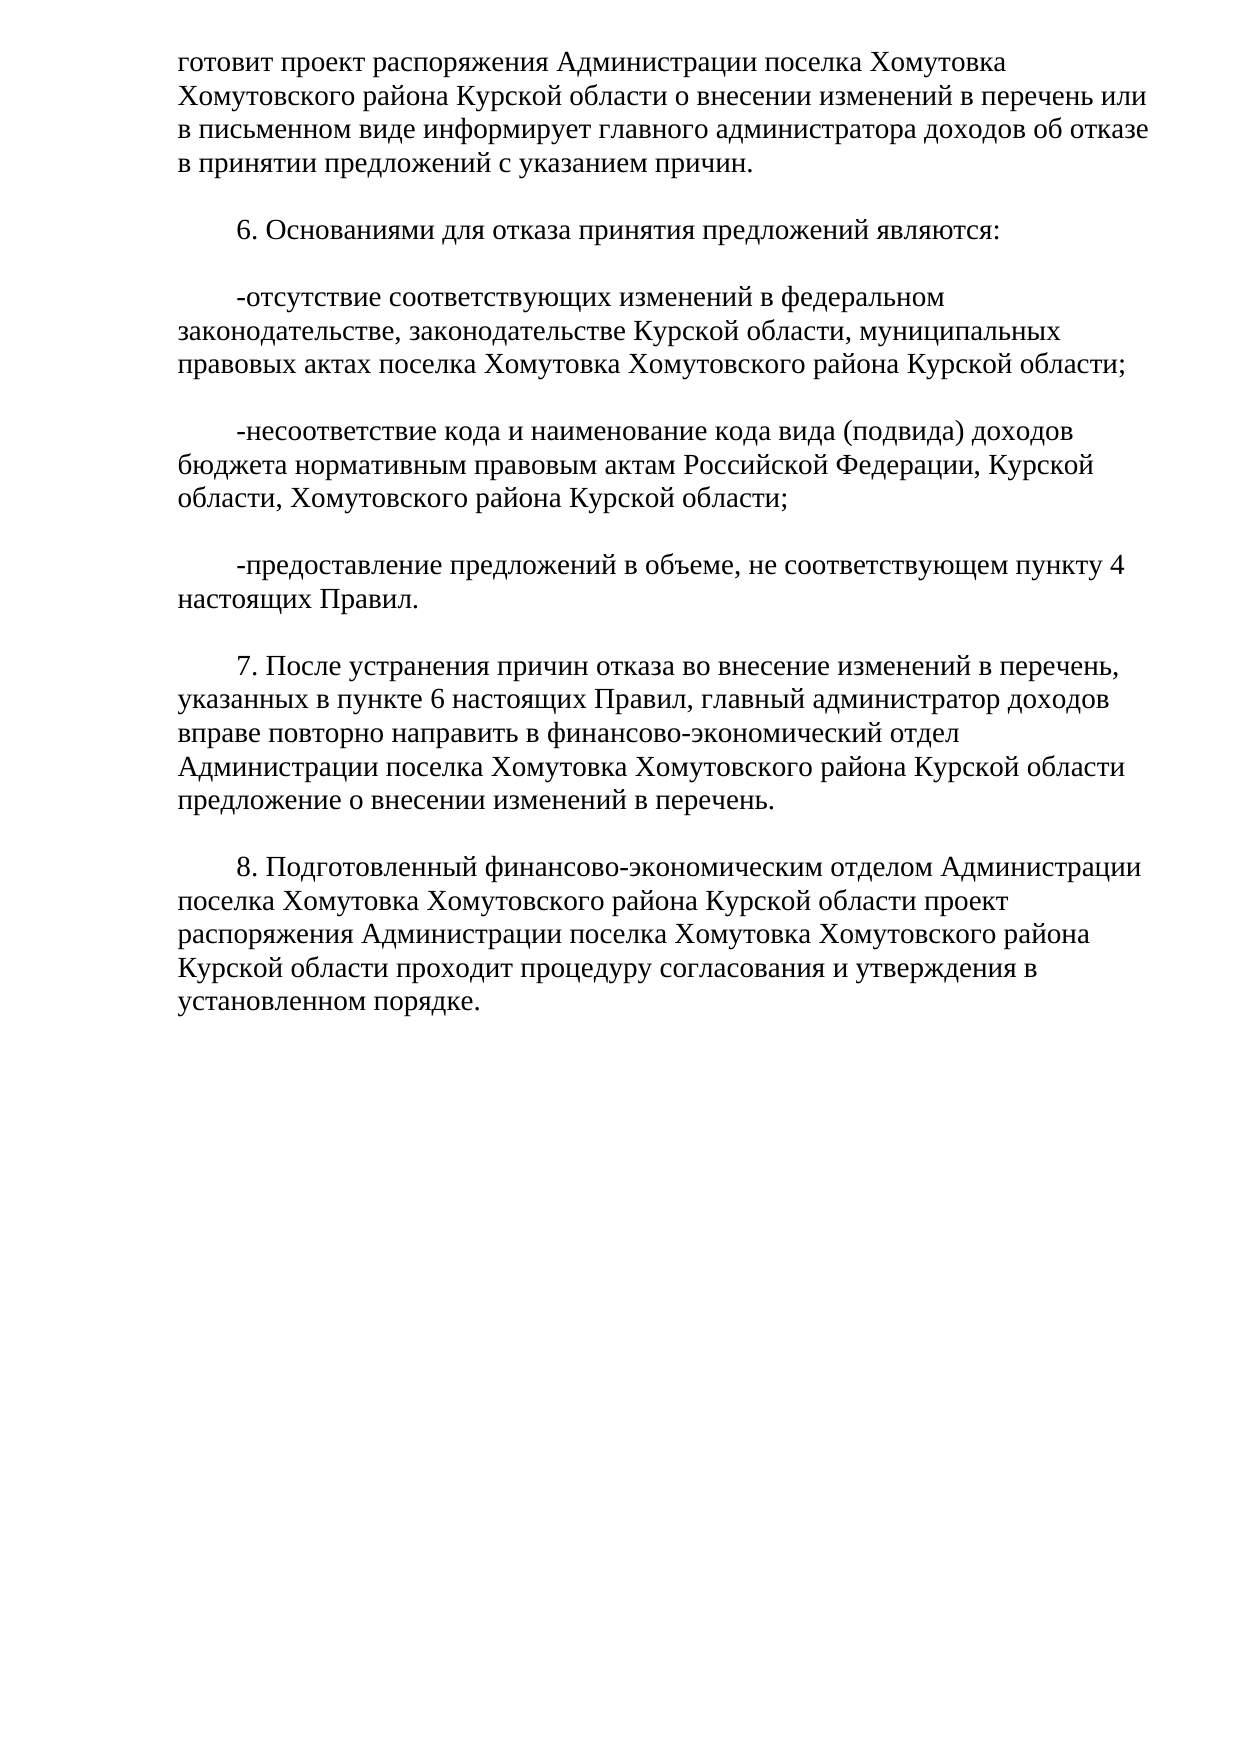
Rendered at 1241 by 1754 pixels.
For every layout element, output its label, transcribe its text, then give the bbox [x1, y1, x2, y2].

text -отсутствие соответствующих изменений в федеральном законодательстве, законодательстве Курской области, муниципальных правовых актах поселка Хомутовка Хомутовского района Курской области; [177, 279, 1152, 380]
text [177, 44, 1152, 178]
text 7. После устранения причин отказа во внесение изменений в перечень, указанных в пункте 6 настоящих Правил, главный администратор доходов вправе повторно направить в финансово-экономический отдел Администрации поселка Хомутовка Хомутовского района Курской области предложение о внесении изменений в перечень. [177, 648, 1152, 816]
text -предоставление предложений в объеме, не соответствующем пункту 4 настоящих Правил. [177, 547, 1152, 614]
text 8. Подготовленный финансово-экономическим отделом Администрации поселка Хомутовка Хомутовского района Курской области проект распоряжения Администрации поселка Хомутовка Хомутовского района Курской области проходит процедуру согласования и утверждения в установленном порядке. [177, 849, 1152, 1017]
text 6. Основаниями для отказа принятия предложений являются: [177, 212, 1152, 246]
text -несоответствие кода и наименование кода вида (подвида) доходов бюджета нормативным правовым актам Российской Федерации, Курской области, Хомутовского района Курской области; [177, 413, 1152, 514]
